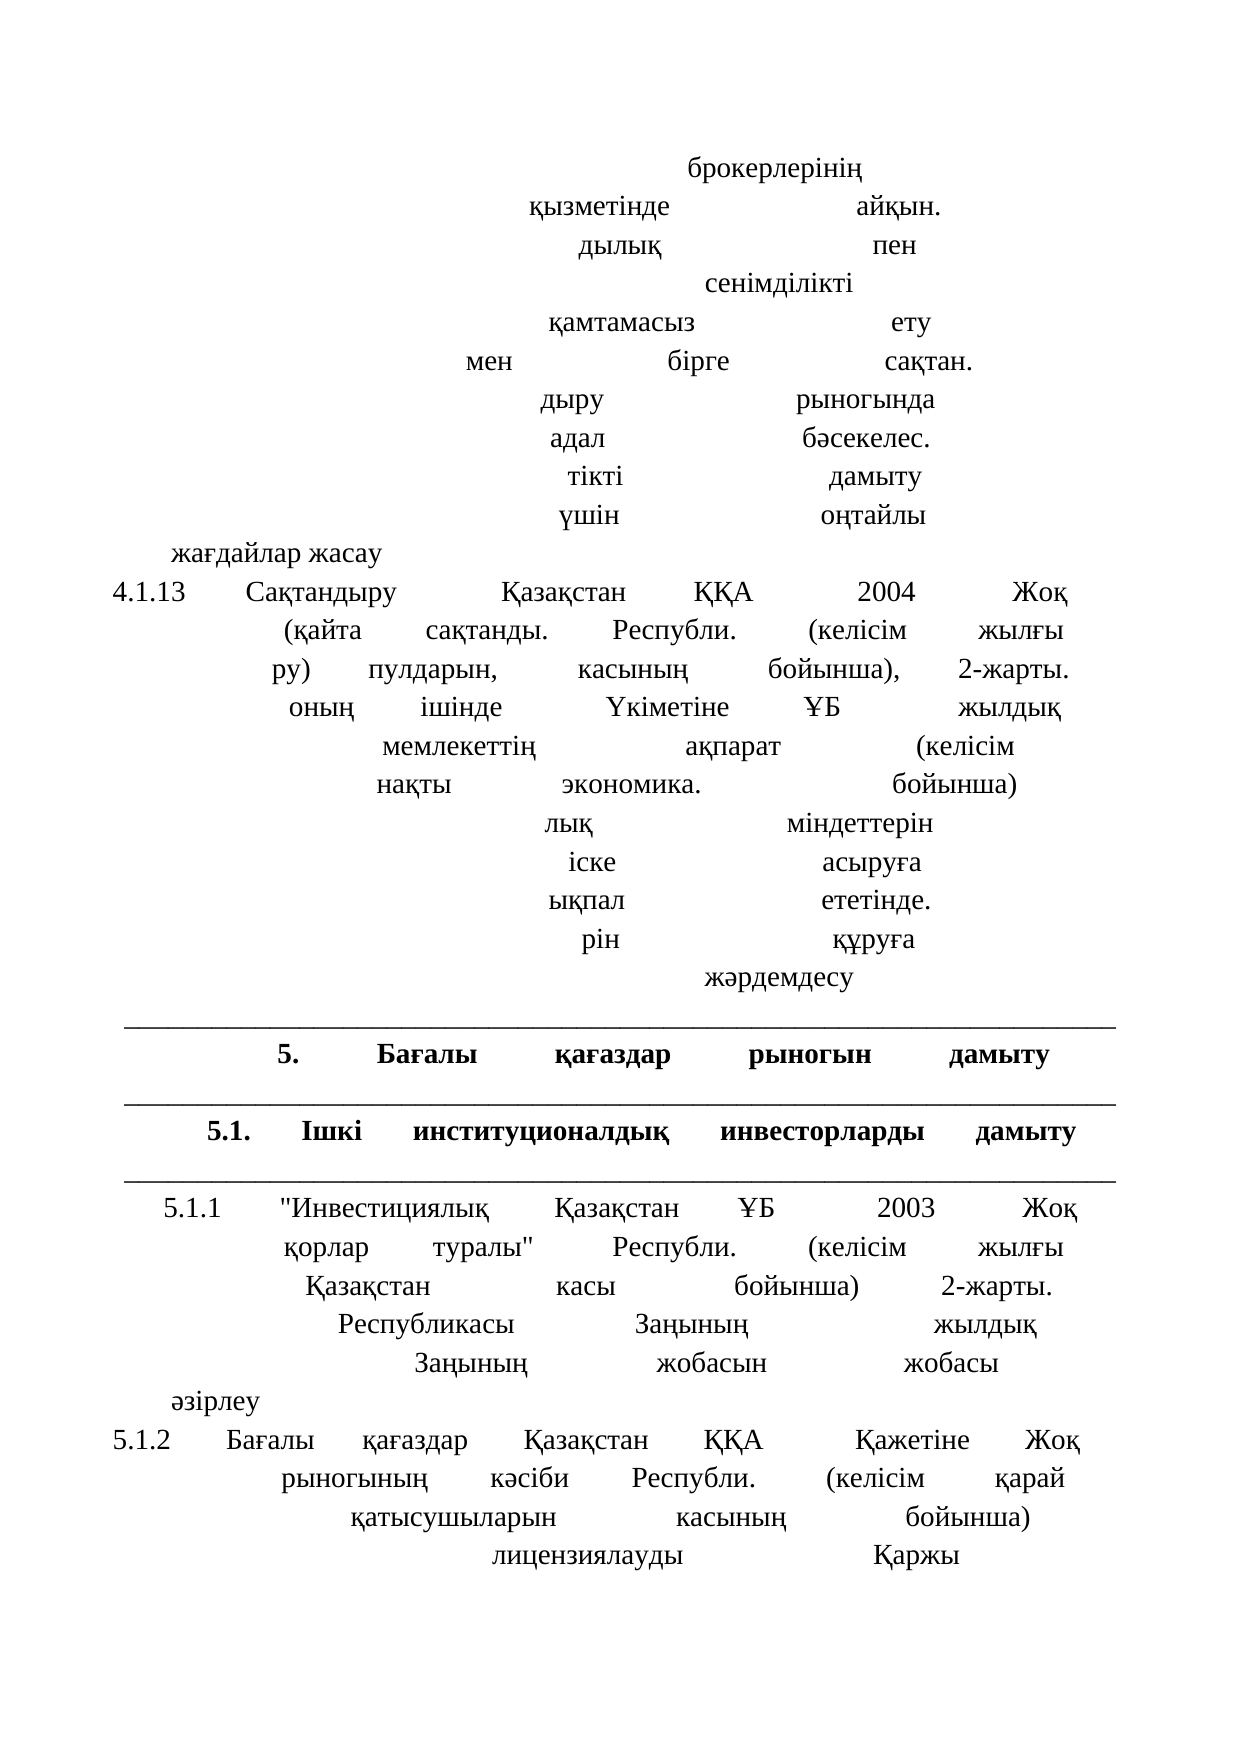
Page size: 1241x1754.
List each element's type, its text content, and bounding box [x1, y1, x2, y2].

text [112, 150, 1128, 569]
text 4.1.13 Сақтандыру Қазақстан ҚҚА 2004 Жоқ (қайта сақтанды. Республи. (келiсiм жылғы ру) пулдарын, касының бойынша), 2-жарты. оның ішінде Үкіметіне ҰБ жылдық мемлекеттiң ақпарат (келiсiм нақты экономика. бойынша) лық мiндеттерін iске асыруға ықпал ететінде. рін құруға жәрдемдесу ____________________________________________________________________ 5. Бағалы қағаздар рыногын дамыту ____________________________________________________________________ 5.1. Iшкi институционалдық инвесторларды дамыту ____________________________________________________________________ 5.1.1 "Инвестициялық Қазақстан ҰБ 2003 Жоқ қорлар туралы" Республи. (келiсiм жылғы Қазақстан касы бойынша) 2-жарты. Республикасы Заңының жылдық Заңының жобасын жобасы әзірлеу [112, 574, 1128, 1417]
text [112, 1422, 1128, 1571]
